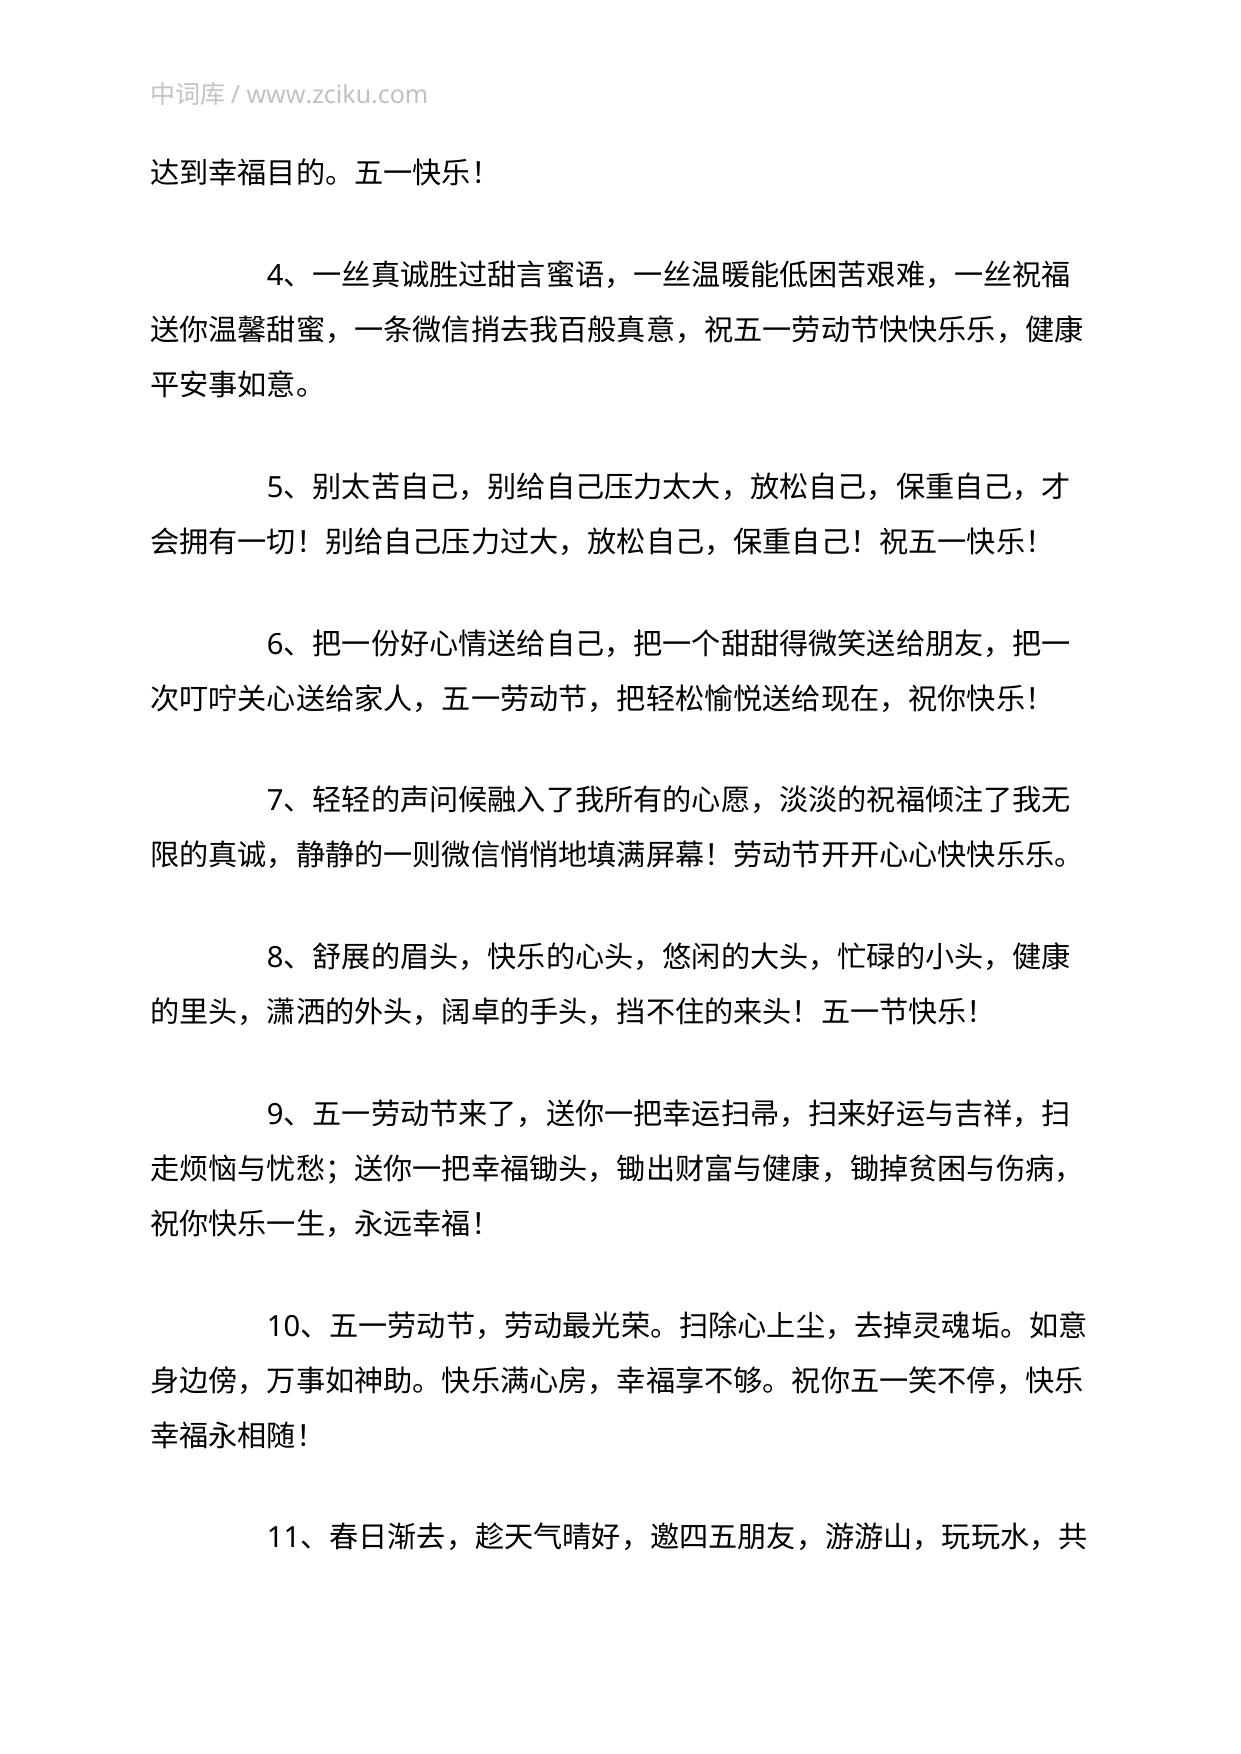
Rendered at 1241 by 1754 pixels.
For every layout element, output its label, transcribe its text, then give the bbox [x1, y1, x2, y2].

text 6、把一份好心情送给自己，把一个甜甜得微笑送给朋友，把一次叮咛关心送给家人，五一劳动节，把轻松愉悦送给现在，祝你快乐！ [150, 620, 1090, 717]
text 9、五一劳动节来了，送你一把幸运扫帚，扫来好运与吉祥，扫走烦恼与忧愁；送你一把幸福锄头，锄出财富与健康，锄掉贫困与伤病，祝你快乐一生，永远幸福！ [150, 1091, 1090, 1243]
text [150, 1514, 1090, 1556]
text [150, 150, 1090, 192]
text 10、五一劳动节，劳动最光荣。扫除心上尘，去掉灵魂垢。如意身边傍，万事如神助。快乐满心房，幸福享不够。祝你五一笑不停，快乐幸福永相随！ [150, 1302, 1090, 1454]
text 7、轻轻的声问候融入了我所有的心愿，淡淡的祝福倾注了我无限的真诚，静静的一则微信悄悄地填满屏幕！劳动节开开心心快快乐乐。 [150, 777, 1090, 874]
text 4、一丝真诚胜过甜言蜜语，一丝温暖能低困苦艰难，一丝祝福送你温馨甜蜜，一条微信捎去我百般真意，祝五一劳动节快快乐乐，健康平安事如意。 [150, 252, 1090, 404]
text 8、舒展的眉头，快乐的心头，悠闲的大头，忙碌的小头，健康的里头，潇洒的外头，阔卓的手头，挡不住的来头！五一节快乐！ [150, 934, 1090, 1031]
text 5、别太苦自己，别给自己压力太大，放松自己，保重自己，才会拥有一切！别给自己压力过大，放松自己，保重自己！祝五一快乐！ [150, 463, 1090, 561]
